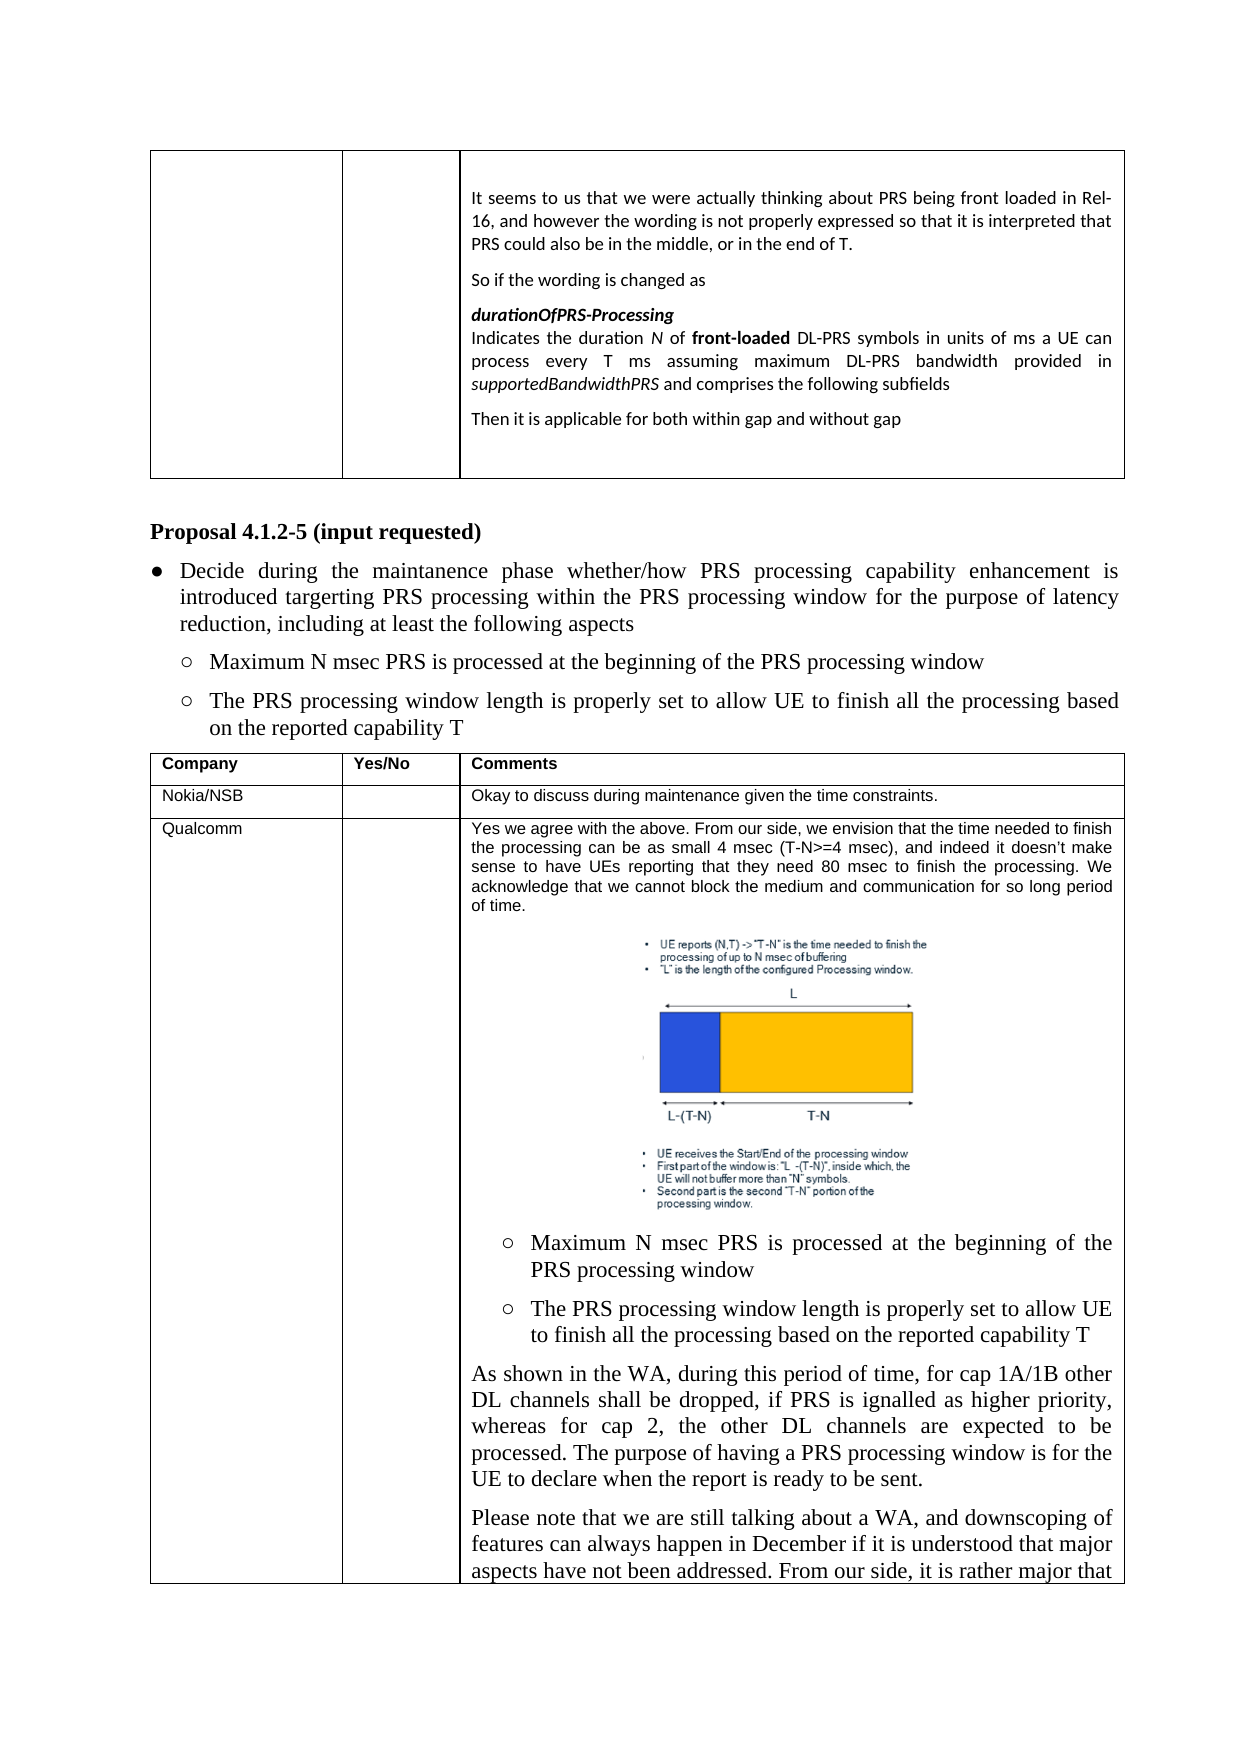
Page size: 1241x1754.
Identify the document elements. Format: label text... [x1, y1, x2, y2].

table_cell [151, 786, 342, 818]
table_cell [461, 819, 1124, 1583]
picture [642, 927, 942, 1217]
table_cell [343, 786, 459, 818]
list Maximum N msec PRS is processed at the beginning of the PRS processing window [179, 648, 1120, 675]
list The PRS processing window length is properly set to allow UE to finish all the processing based on the reported capability T [179, 687, 1120, 740]
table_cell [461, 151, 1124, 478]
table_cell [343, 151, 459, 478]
text Decide during the maintanence phase whether/how PRS processing capability enhancement is introduced targerting PRS processing within the PRS processing window for the purpose of latency reduction, including at least the following aspects [150, 557, 1120, 636]
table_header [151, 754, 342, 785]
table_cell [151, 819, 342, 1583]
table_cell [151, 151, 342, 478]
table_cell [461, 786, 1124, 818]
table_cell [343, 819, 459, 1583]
subtitle Proposal 4.1.2-5 (input requested) [150, 518, 1120, 544]
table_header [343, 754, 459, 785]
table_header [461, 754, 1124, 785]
